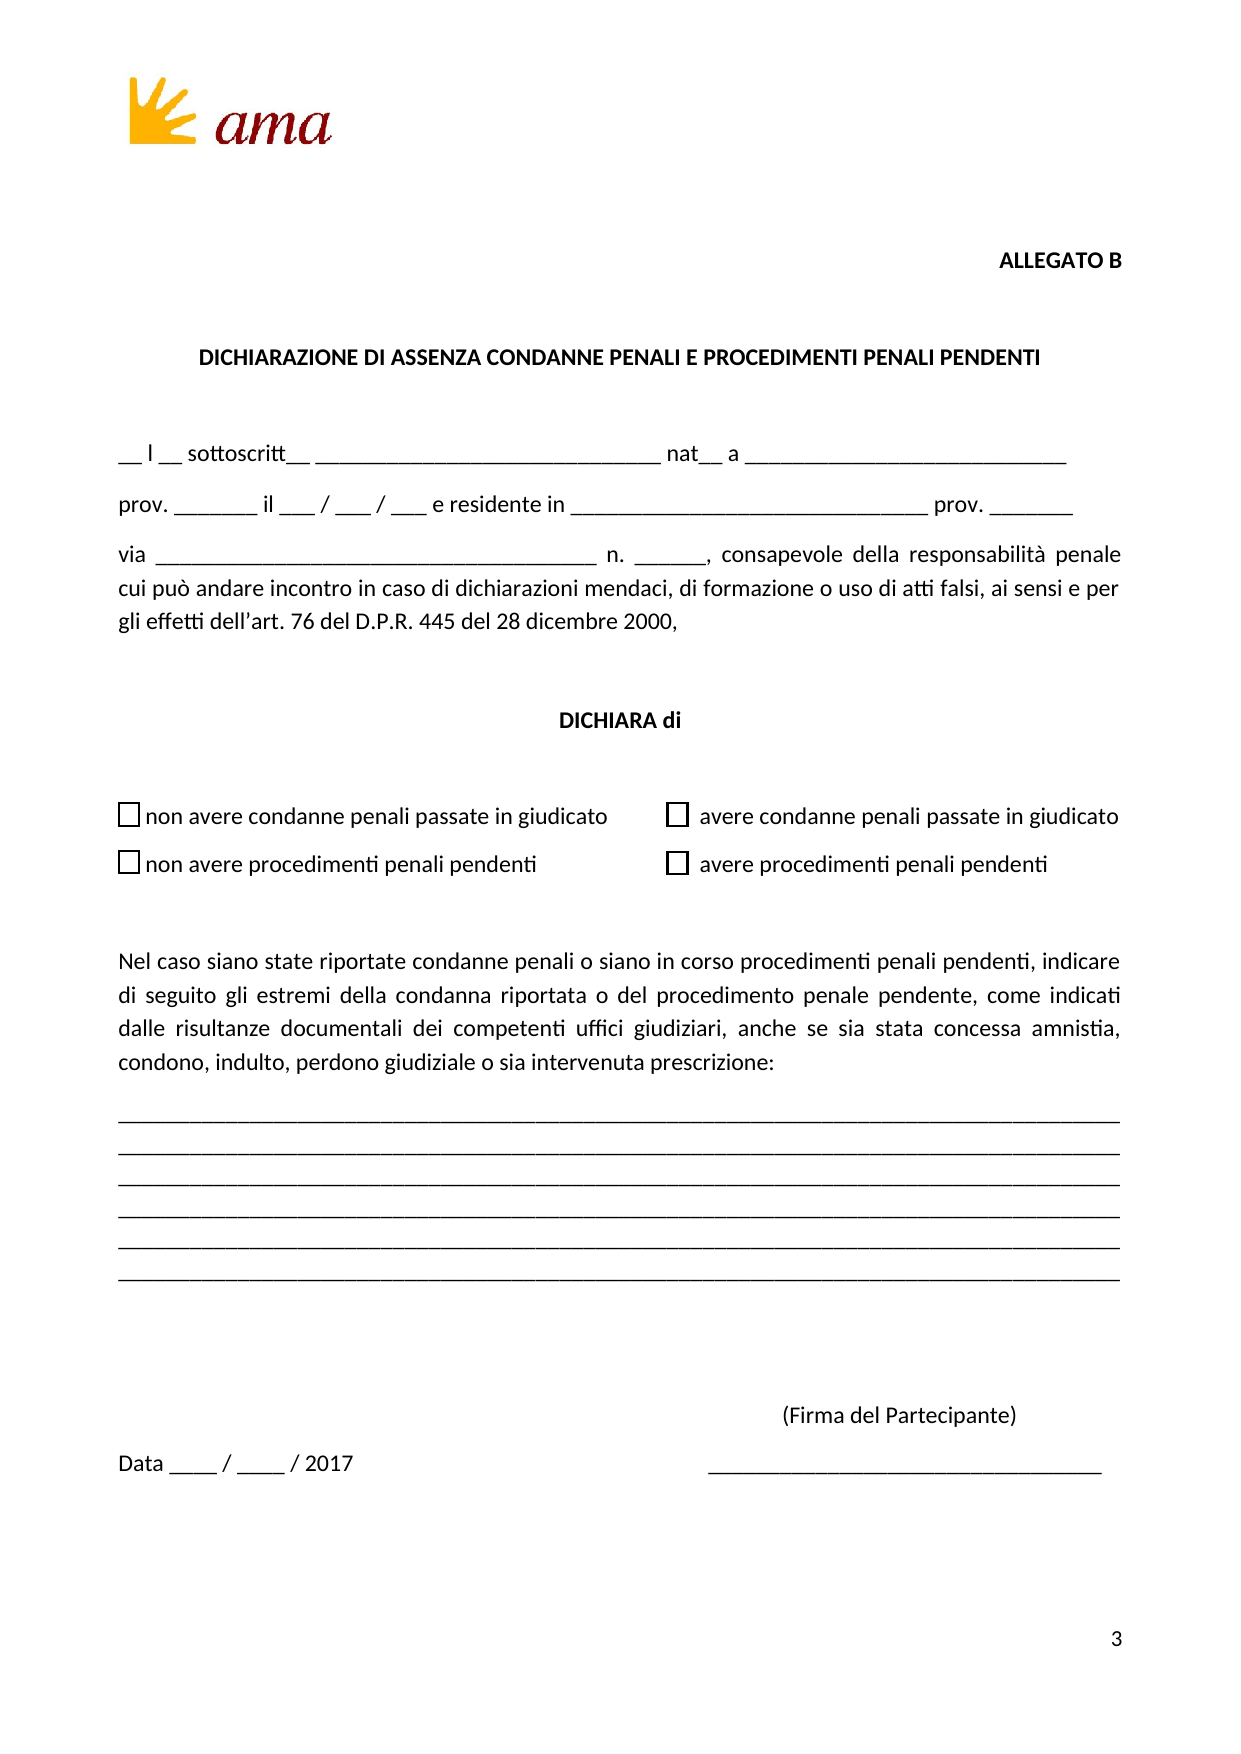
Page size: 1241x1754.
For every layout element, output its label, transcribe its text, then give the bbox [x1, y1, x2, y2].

text ALLEGATO B [118, 246, 1122, 275]
picture [118, 73, 339, 149]
text (Firma del Partecipante) [708, 1400, 1122, 1429]
text Nel caso siano state riportate condanne penali o siano in corso procedimenti penali pendenti, indicare di seguito gli estremi della condanna riportata o del procedimento penale pendente, come indicati dalle risultanze documentali dei competenti uffici giudiziari, anche se sia stata concessa amnistia, condono, indulto, perdono giudiziale o sia intervenuta prescrizione: [118, 946, 1122, 1076]
text via _____________________________________ n. ______, consapevole della responsabilità penale cui può andare incontro in caso di dichiarazioni mendaci, di formazione o uso di atti falsi, ai sensi e per gli effetti dell’art. 76 del D.P.R. 445 del 28 dicembre 2000, [118, 539, 1122, 636]
text DICHIARAZIONE DI ASSENZA CONDANNE PENALI E PROCEDIMENTI PENALI PENDENTI [118, 342, 1122, 371]
text ________________________________________________________________________________________________________________________________________________________________________________________________________________________________________________________________________________________________________________________________________________________________________________________________________________________________________________________________________________________________________________________ [118, 1097, 1122, 1284]
text Data ____ / ____ / 2017 _________________________________ [118, 1448, 1122, 1477]
text non avere procedimenti penali pendenti avere procedimenti penali pendenti [118, 849, 1122, 879]
text DICHIARA di [118, 705, 1122, 734]
text prov. _______ il ___ / ___ / ___ e residente in ______________________________ prov. _______ [118, 489, 1122, 518]
text __ l __ sottoscritt__ _____________________________ nat__ a ___________________________ [118, 438, 1122, 468]
text non avere condanne penali passate in giudicato avere condanne penali passate in giudicato [118, 801, 1122, 831]
